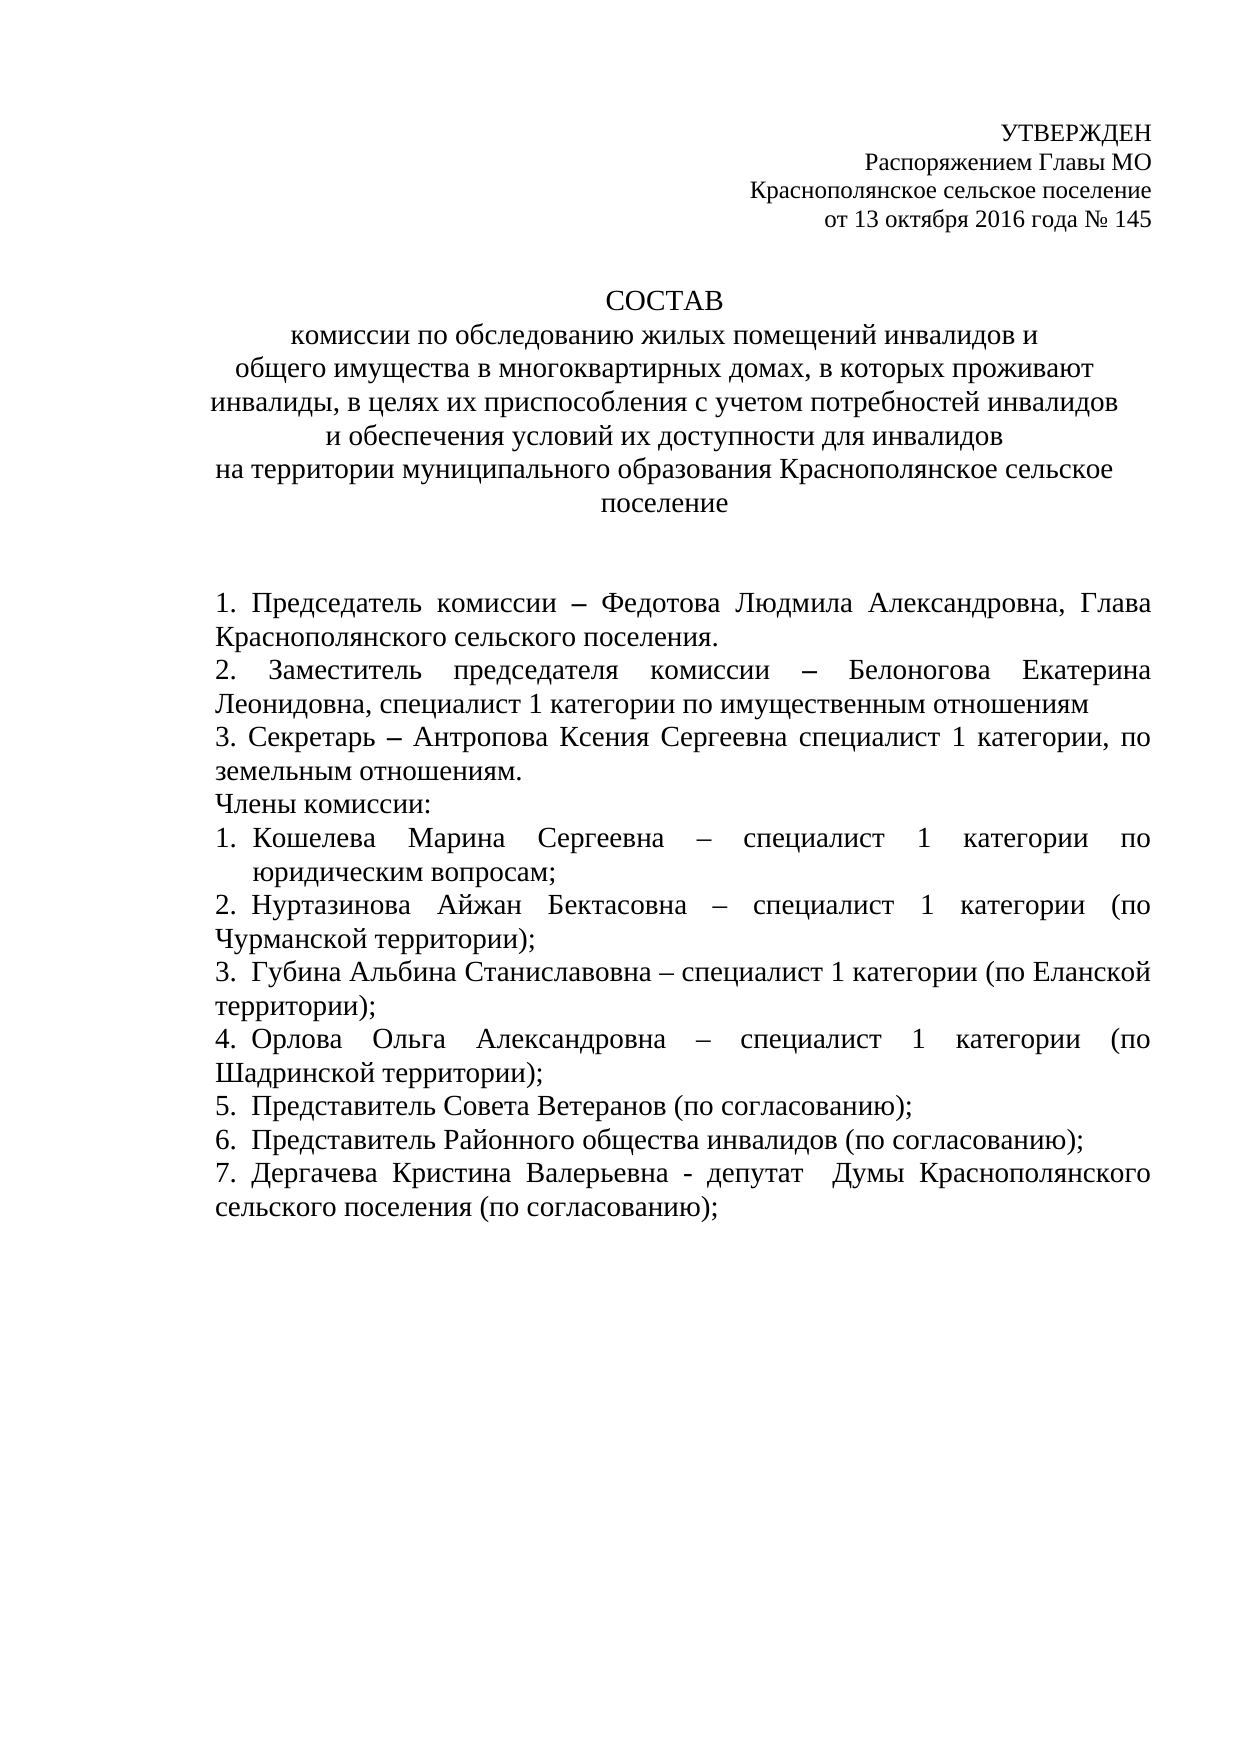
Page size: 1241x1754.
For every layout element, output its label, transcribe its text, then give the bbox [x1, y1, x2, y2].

text Члены комиссии: [215, 787, 1152, 820]
list Орлова Ольга Александровна – специалист 1 категории (по Шадринской территории); [215, 1021, 1152, 1088]
text от 13 октября 2016 года № 145 [215, 204, 1152, 233]
text инвалиды, в целях их приспособления с учетом потребностей инвалидов [177, 384, 1152, 418]
text 3. Секретарь – Антропова Ксения Сергеевна специалист 1 категории, по земельным отношениям. [215, 719, 1152, 787]
list Кошелева Марина Сергеевна – специалист 1 категории по юридическим вопросам; [215, 820, 1152, 887]
list Нуртазинова Айжан Бектасовна – специалист 1 категории (по Чурманской территории); [215, 887, 1152, 954]
text и обеспечения условий их доступности для инвалидов [177, 418, 1152, 451]
text Краснополянское сельское поселение [215, 176, 1152, 204]
text 1. Председатель комиссии – Федотова Людмила Александровна, Глава Краснополянского сельского поселения. [215, 585, 1152, 652]
text на территории муниципального образования Краснополянское сельское поселение [177, 451, 1152, 518]
text Распоряжением Главы МО [215, 147, 1152, 176]
list Дергачева Кристина Валерьевна - депутат Думы Краснополянского сельского поселения (по согласованию); [215, 1156, 1152, 1223]
list Представитель Совета Ветеранов (по согласованию); [215, 1088, 1152, 1122]
text СОСТАВ [177, 283, 1152, 317]
text общего имущества в многоквартирных домах, в которых проживают [177, 351, 1152, 384]
list Губина Альбина Станиславовна – специалист 1 категории (по Еланской территории); [215, 954, 1152, 1021]
text комиссии по обследованию жилых помещений инвалидов и [177, 317, 1152, 351]
list Представитель Районного общества инвалидов (по согласованию); [215, 1122, 1152, 1156]
text 2. Заместитель председателя комиссии – Белоногова Екатерина Леонидовна, специалист 1 категории по имущественным отношениям [215, 652, 1152, 719]
text УТВЕРЖДЕН [215, 118, 1152, 147]
